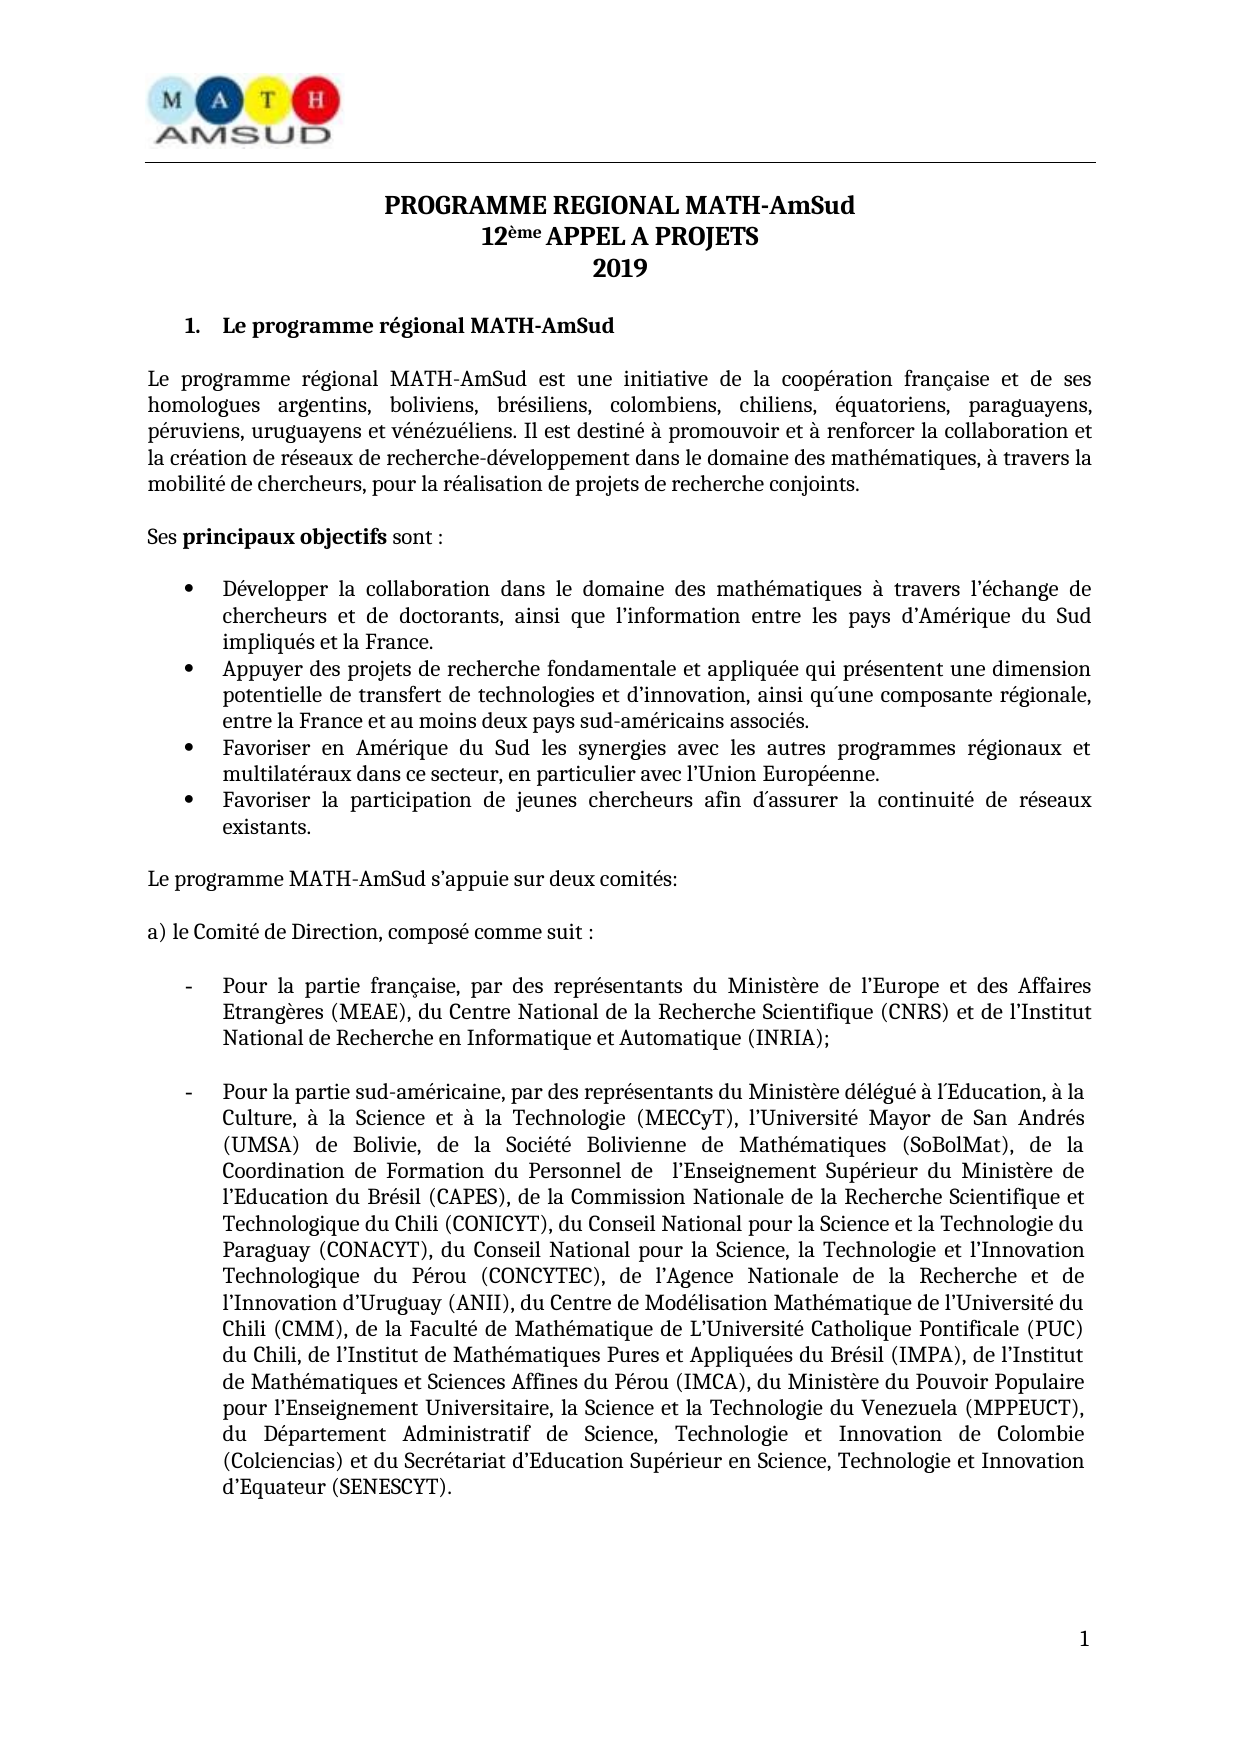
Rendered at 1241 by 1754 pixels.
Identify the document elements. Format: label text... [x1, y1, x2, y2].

list Favoriser en Amérique du Sud les synergies avec les autres programmes régionaux et multilatéraux dans ce secteur, en particulier avec l’Union Européenne. [185, 734, 1093, 787]
list Pour la partie française, par des représentants du Ministère de l’Europe et des Affaires Etrangères (MEAE), du Centre National de la Recherche Scientifique (CNRS) et de l’Institut National de Recherche en Informatique et Automatique (INRIA); [185, 972, 1093, 1051]
text Le programme régional MATH-AmSud est une initiative de la coopération française et de ses homologues argentins, boliviens, brésiliens, colombiens, chiliens, équatoriens, paraguayens, péruviens, uruguayens et vénézuéliens. Il est destiné à promouvoir et à renforcer la collaboration et la création de réseaux de recherche-développement dans le domaine des mathématiques, à travers la mobilité de chercheurs, pour la réalisation de projets de recherche conjoints. [147, 365, 1093, 497]
list Appuyer des projets de recherche fondamentale et appliquée qui présentent une dimension potentielle de transfert de technologies et d’innovation, ainsi qu´une composante régionale, entre la France et au moins deux pays sud-américains associés. [185, 655, 1093, 734]
text Ses principaux objectifs sont : [147, 523, 1115, 550]
text Le programme MATH-AmSud s’appuie sur deux comités: [147, 866, 1115, 892]
subtitle Le programme régional MATH-AmSud [185, 313, 1115, 339]
list Pour la partie sud-américaine, par des représentants du Ministère délégué à l´Education, à la Culture, à la Science et à la Technologie (MECCyT), l’Université Mayor de San Andrés (UMSA) de Bolivie, de la Société Bolivienne de Mathématiques (SoBolMat), de la Coordination de Formation du Personnel de l’Enseignement Supérieur du Ministère de l’Education du Brésil (CAPES), de la Commission Nationale de la Recherche Scientifique et Technologique du Chili (CONICYT), du Conseil National pour la Science et la Technologie du Paraguay (CONACYT), du Conseil National pour la Science, la Technologie et l’Innovation Technologique du Pérou (CONCYTEC), de l’Agence Nationale de la Recherche et de l’Innovation d’Uruguay (ANII), du Centre de Modélisation Mathématique de l’Université du Chili (CMM), de la Faculté de Mathématique de L’Université Catholique Pontificale (PUC) du Chili, de l’Institut de Mathématiques Pures et Appliquées du Brésil (IMPA), de l’Institut de Mathématiques et Sciences Affines du Pérou (IMCA), du Ministère du Pouvoir Populaire pour l’Enseignement Universitaire, la Science et la Technologie du Venezuela (MPPEUCT), du Département Administratif de Science, Technologie et Innovation de Colombie (Colciencias) et du Secrétariat d’Education Supérieur en Science, Technologie et Innovation d’Equateur (SENESCYT). [185, 1078, 1086, 1500]
text 2019 [377, 253, 863, 284]
list le Comité de Direction, composé comme suit : [147, 919, 1115, 945]
subtitle PROGRAMME REGIONAL MATH-AmSud 12ème APPEL A PROJETS [378, 190, 863, 253]
list Favoriser la participation de jeunes chercheurs afin d´assurer la continuité de réseaux existants. [185, 787, 1092, 840]
picture [144, 73, 345, 149]
list Développer la collaboration dans le domaine des mathématiques à travers l’échange de chercheurs et de doctorants, ainsi que l’information entre les pays d’Amérique du Sud impliqués et la France. [185, 576, 1093, 655]
